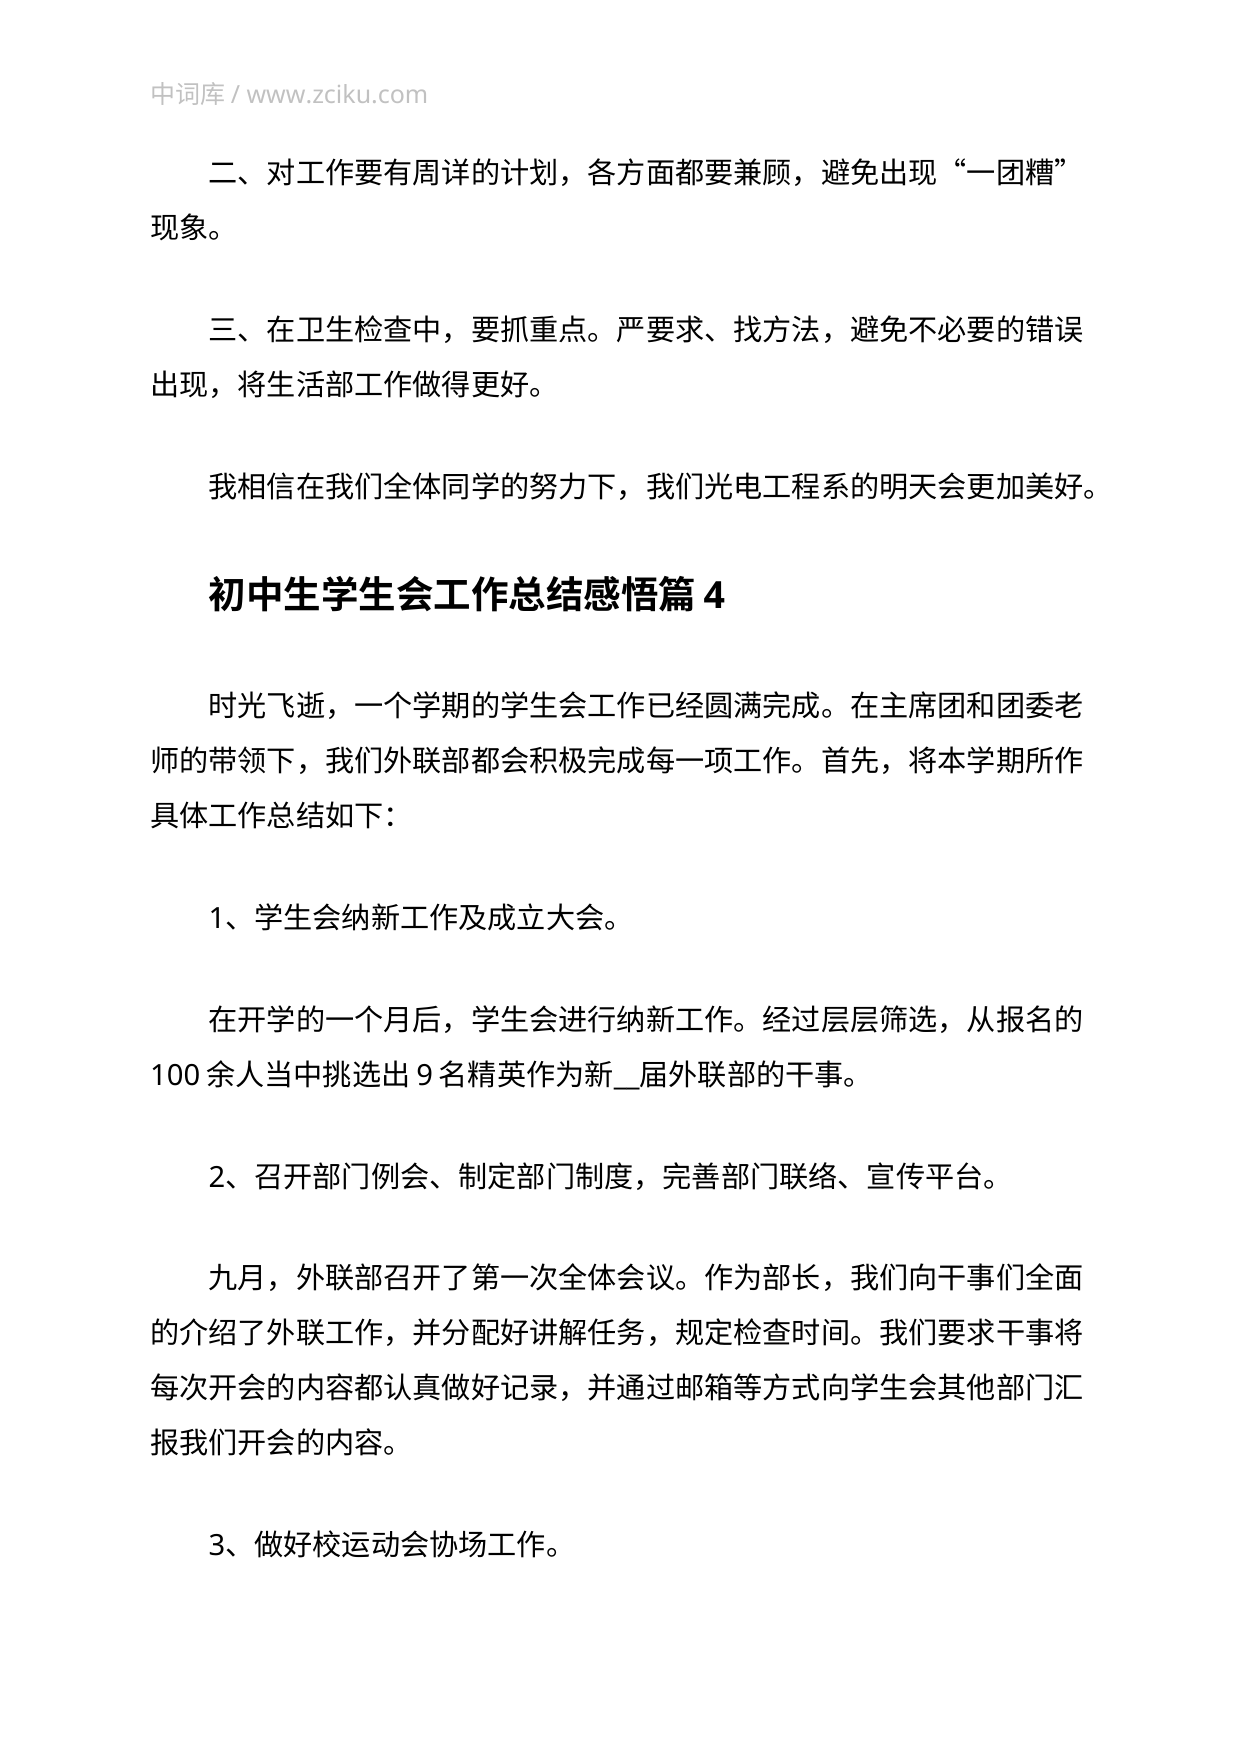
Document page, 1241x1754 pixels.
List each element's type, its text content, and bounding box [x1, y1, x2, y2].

text 1、学生会纳新工作及成立大会。 [150, 894, 1090, 937]
text 初中生学生会工作总结感悟篇4 [150, 565, 1090, 619]
text 在开学的一个月后，学生会进行纳新工作。经过层层筛选，从报名的100余人当中挑选出9名精英作为新__届外联部的干事。 [150, 996, 1090, 1093]
text 2、召开部门例会、制定部门制度，完善部门联络、宣传平台。 [150, 1153, 1090, 1196]
text 三、在卫生检查中，要抓重点。严要求、找方法，避免不必要的错误出现，将生活部工作做得更好。 [150, 307, 1090, 404]
text 时光飞逝，一个学期的学生会工作已经圆满完成。在主席团和团委老师的带领下，我们外联部都会积极完成每一项工作。首先，将本学期所作具体工作总结如下： [150, 683, 1090, 835]
text 3、做好校运动会协场工作。 [150, 1522, 1090, 1564]
text 九月，外联部召开了第一次全体会议。作为部长，我们向干事们全面的介绍了外联工作，并分配好讲解任务，规定检查时间。我们要求干事将每次开会的内容都认真做好记录，并通过邮箱等方式向学生会其他部门汇报我们开会的内容。 [150, 1255, 1090, 1462]
text 我相信在我们全体同学的努力下，我们光电工程系的明天会更加美好。 [150, 463, 1090, 506]
text 二、对工作要有周详的计划，各方面都要兼顾，避免出现“一团糟”现象。 [150, 150, 1090, 247]
